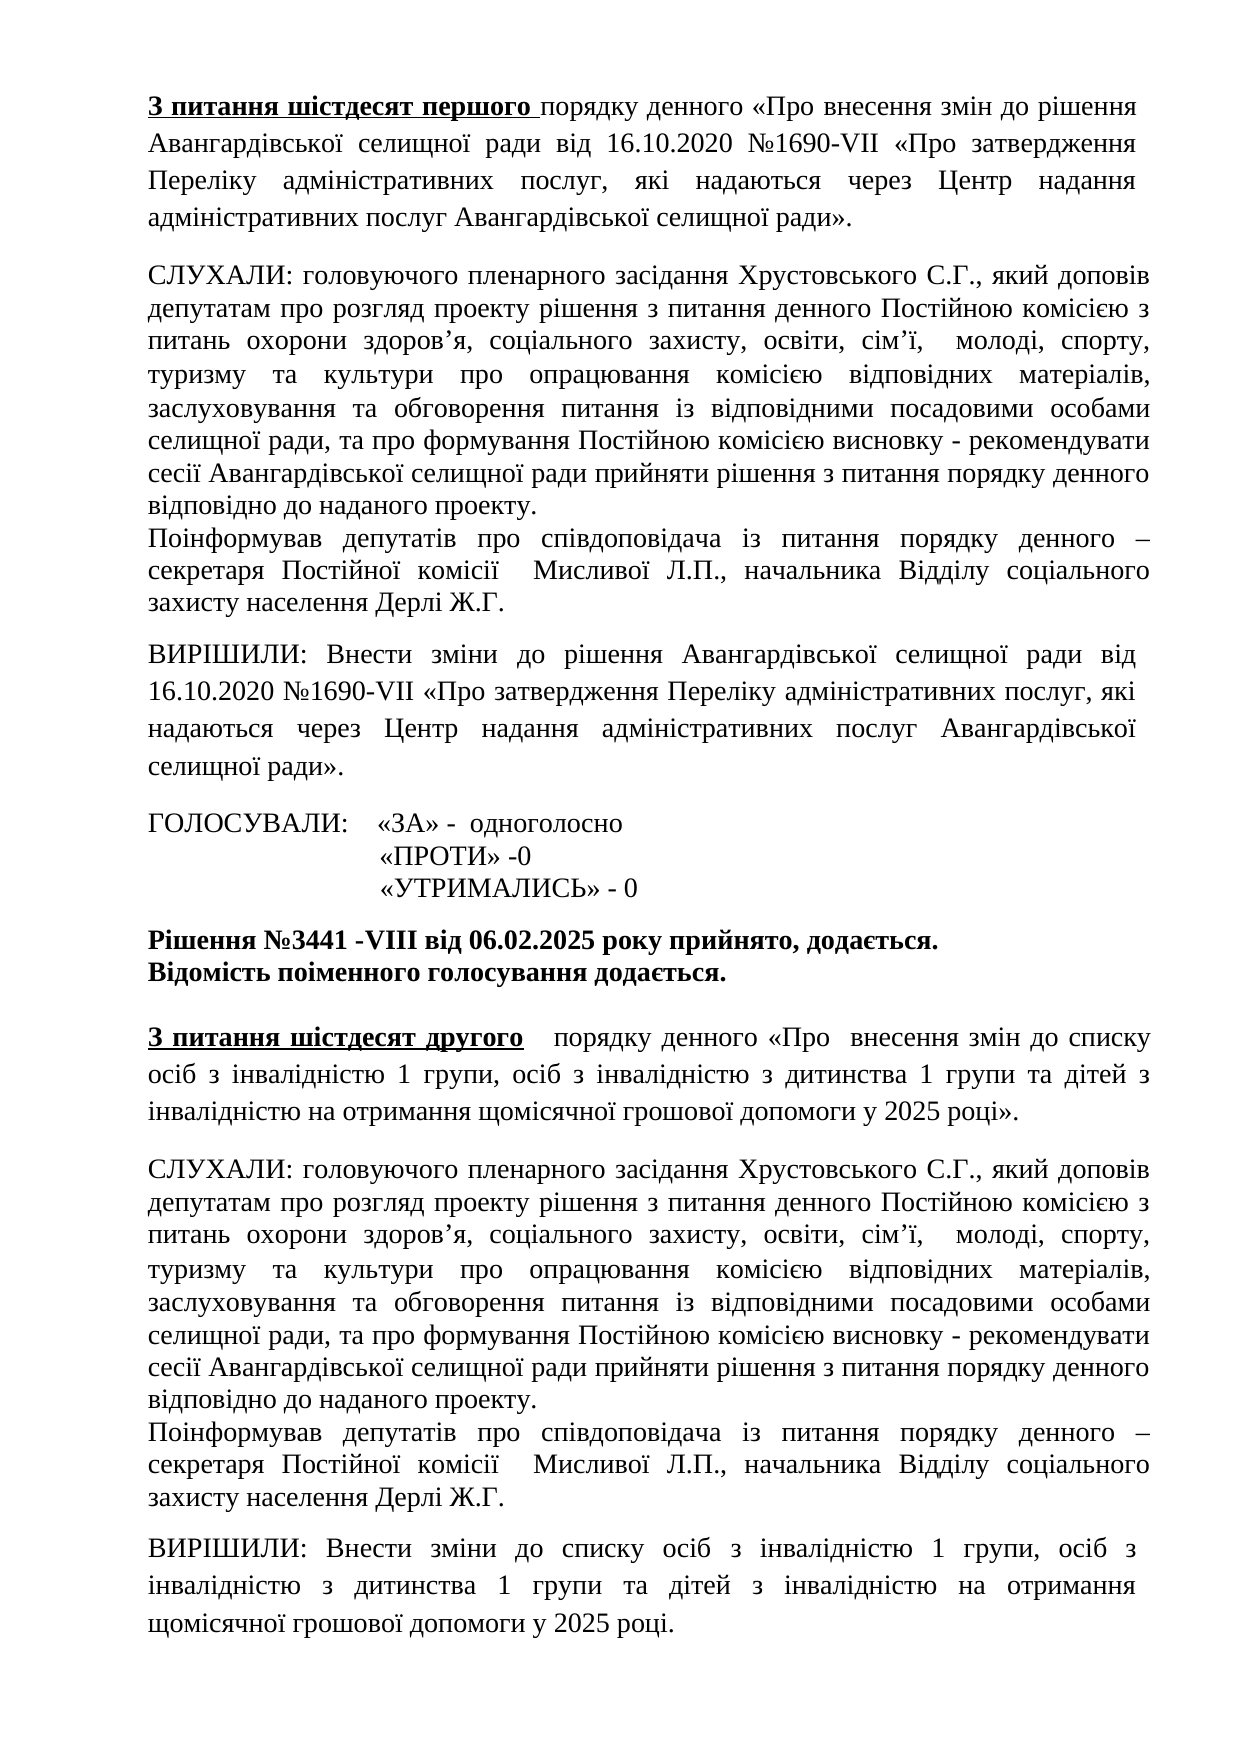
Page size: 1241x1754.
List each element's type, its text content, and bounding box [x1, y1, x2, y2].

text ВИРІШИЛИ: Внести зміни до списку осіб з інвалідністю 1 групи, осіб з інвалідністю з дитинства 1 групи та дітей з інвалідністю на отримання щомісячної грошової допомоги у 2025 році. [148, 1531, 1137, 1638]
text «ПРОТИ» -0 [148, 839, 1152, 871]
text ВИРІШИЛИ: Внести зміни до рішення Авангардівської селищної ради від 16.10.2020 №1690-VІІ «Про затвердження Переліку адміністративних послуг, які надаються через Центр надання адміністративних послуг Авангардівської селищної ради». [148, 637, 1137, 781]
text «УТРИМАЛИСЬ» - 0 [148, 871, 1152, 904]
text Відомість поіменного голосування додається. [148, 955, 1152, 988]
text Рішення №3441 -VІІІ від 06.02.2025 року прийнято, додається. [148, 923, 1152, 955]
text З питання шістдесят першого порядку денного «Про внесення змін до рішення Авангардівської селищної ради від 16.10.2020 №1690-VІІ «Про затвердження Переліку адміністративних послуг, які надаються через Центр надання адміністративних послуг Авангардівської селищної ради». [148, 89, 1137, 233]
text ГОЛОСУВАЛИ: «ЗА» - одноголосно [148, 807, 1152, 839]
text З питання шістдесят другого порядку денного «Про внесення змін до списку осіб з інвалідністю 1 групи, осіб з інвалідністю з дитинства 1 групи та дітей з інвалідністю на отримання щомісячної грошової допомоги у 2025 році». [148, 1020, 1152, 1127]
